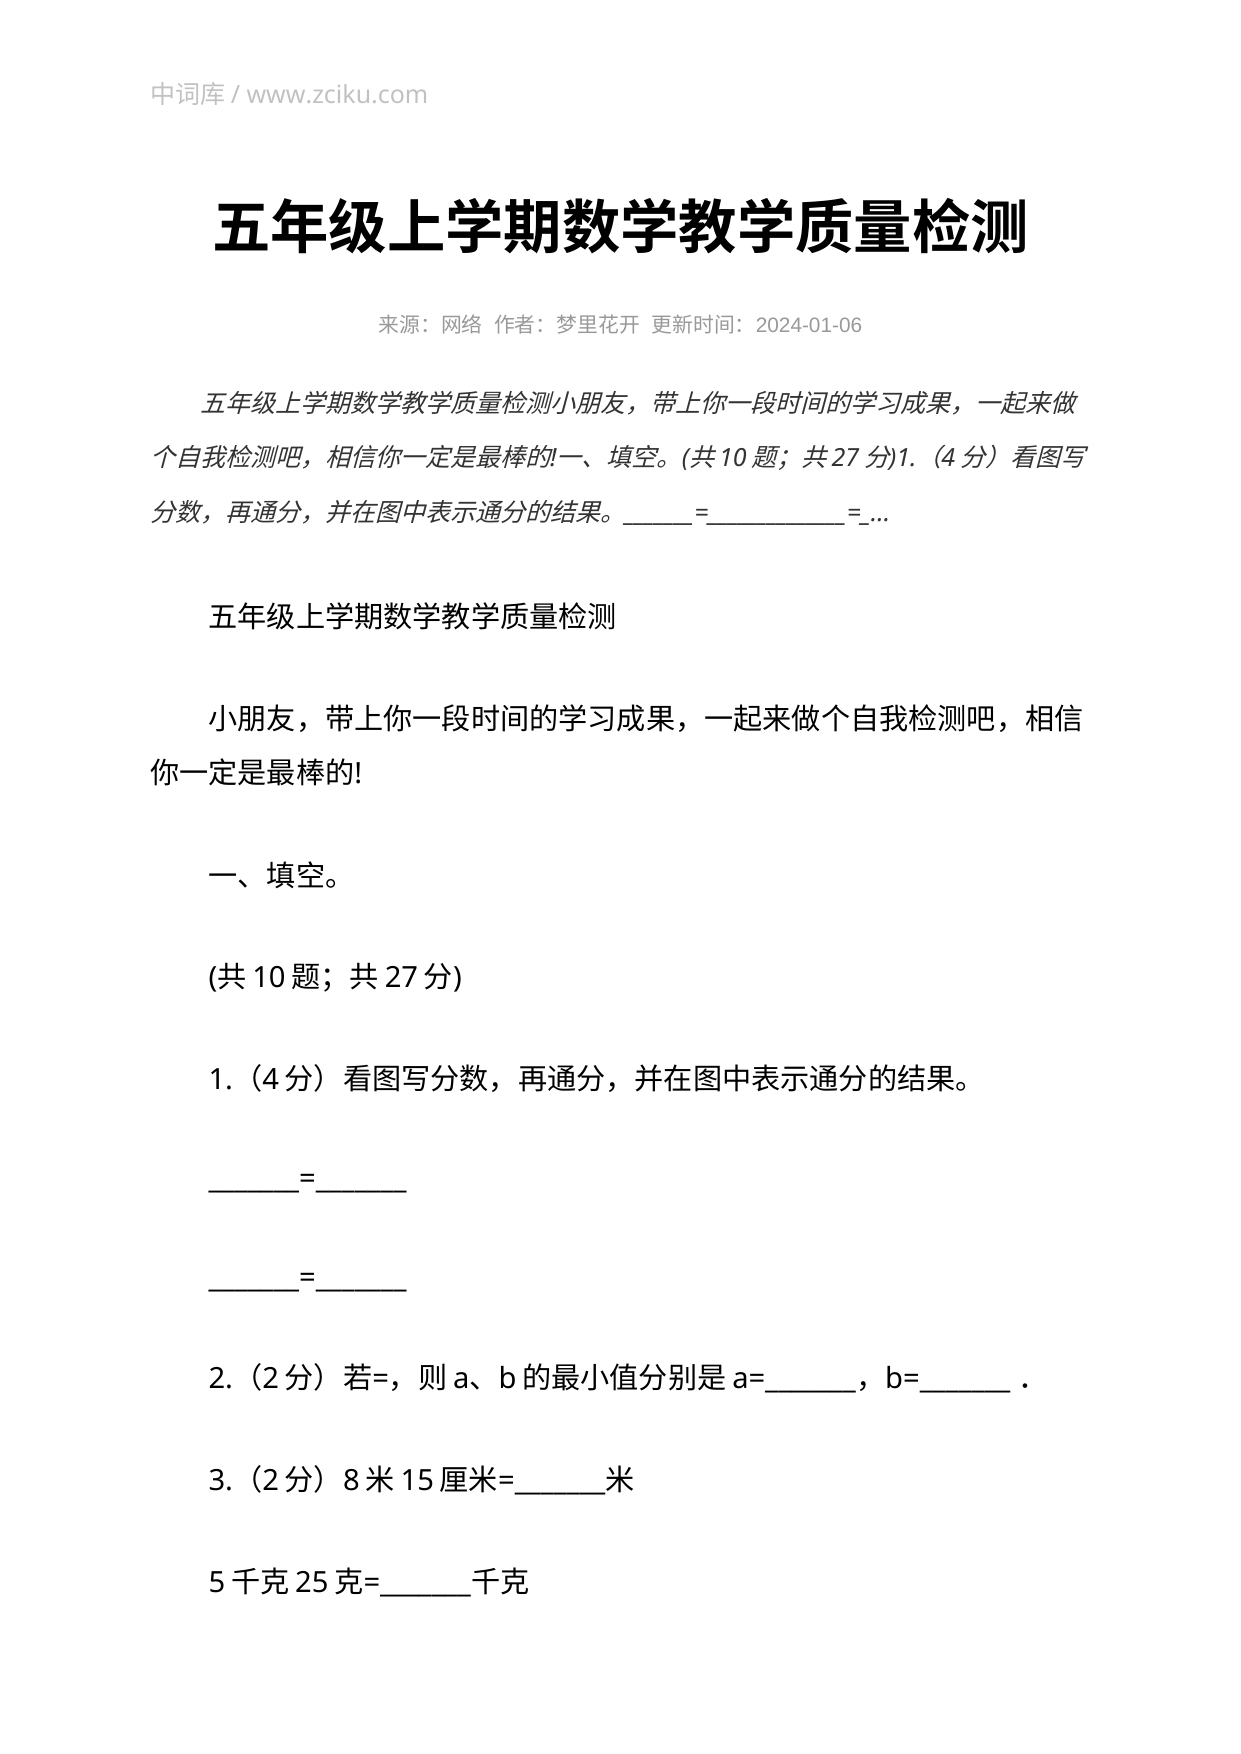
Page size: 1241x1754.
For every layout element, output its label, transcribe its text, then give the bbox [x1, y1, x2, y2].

text _______=_______ [150, 1158, 1090, 1197]
text 一、填空。 [150, 852, 1090, 894]
subtitle 五年级上学期数学教学质量检测 [150, 181, 1090, 266]
text 五年级上学期数学教学质量检测小朋友，带上你一段时间的学习成果，一起来做个自我检测吧，相信你一定是最棒的!一、填空。(共10题；共27分)1.（4分）看图写分数，再通分，并在图中表示通分的结果。_______=______________=_... [150, 383, 1090, 528]
text 小朋友，带上你一段时间的学习成果，一起来做个自我检测吧，相信你一定是最棒的! [150, 695, 1090, 792]
text 2.（2分）若=，则a、b的最小值分别是a=_______，b=_______ ． [150, 1355, 1090, 1397]
text (共10题；共27分) [150, 954, 1090, 996]
text _______=_______ [150, 1256, 1090, 1296]
text 5千克25克=_______千克 [150, 1559, 1090, 1601]
text 来源：网络 作者：梦里花开 更新时间：2024-01-06 [150, 313, 1090, 337]
text 五年级上学期数学教学质量检测 [150, 593, 1090, 636]
text 1.（4分）看图写分数，再通分，并在图中表示通分的结果。 [150, 1056, 1090, 1098]
text 3.（2分）8米15厘米=_______米 [150, 1457, 1090, 1499]
